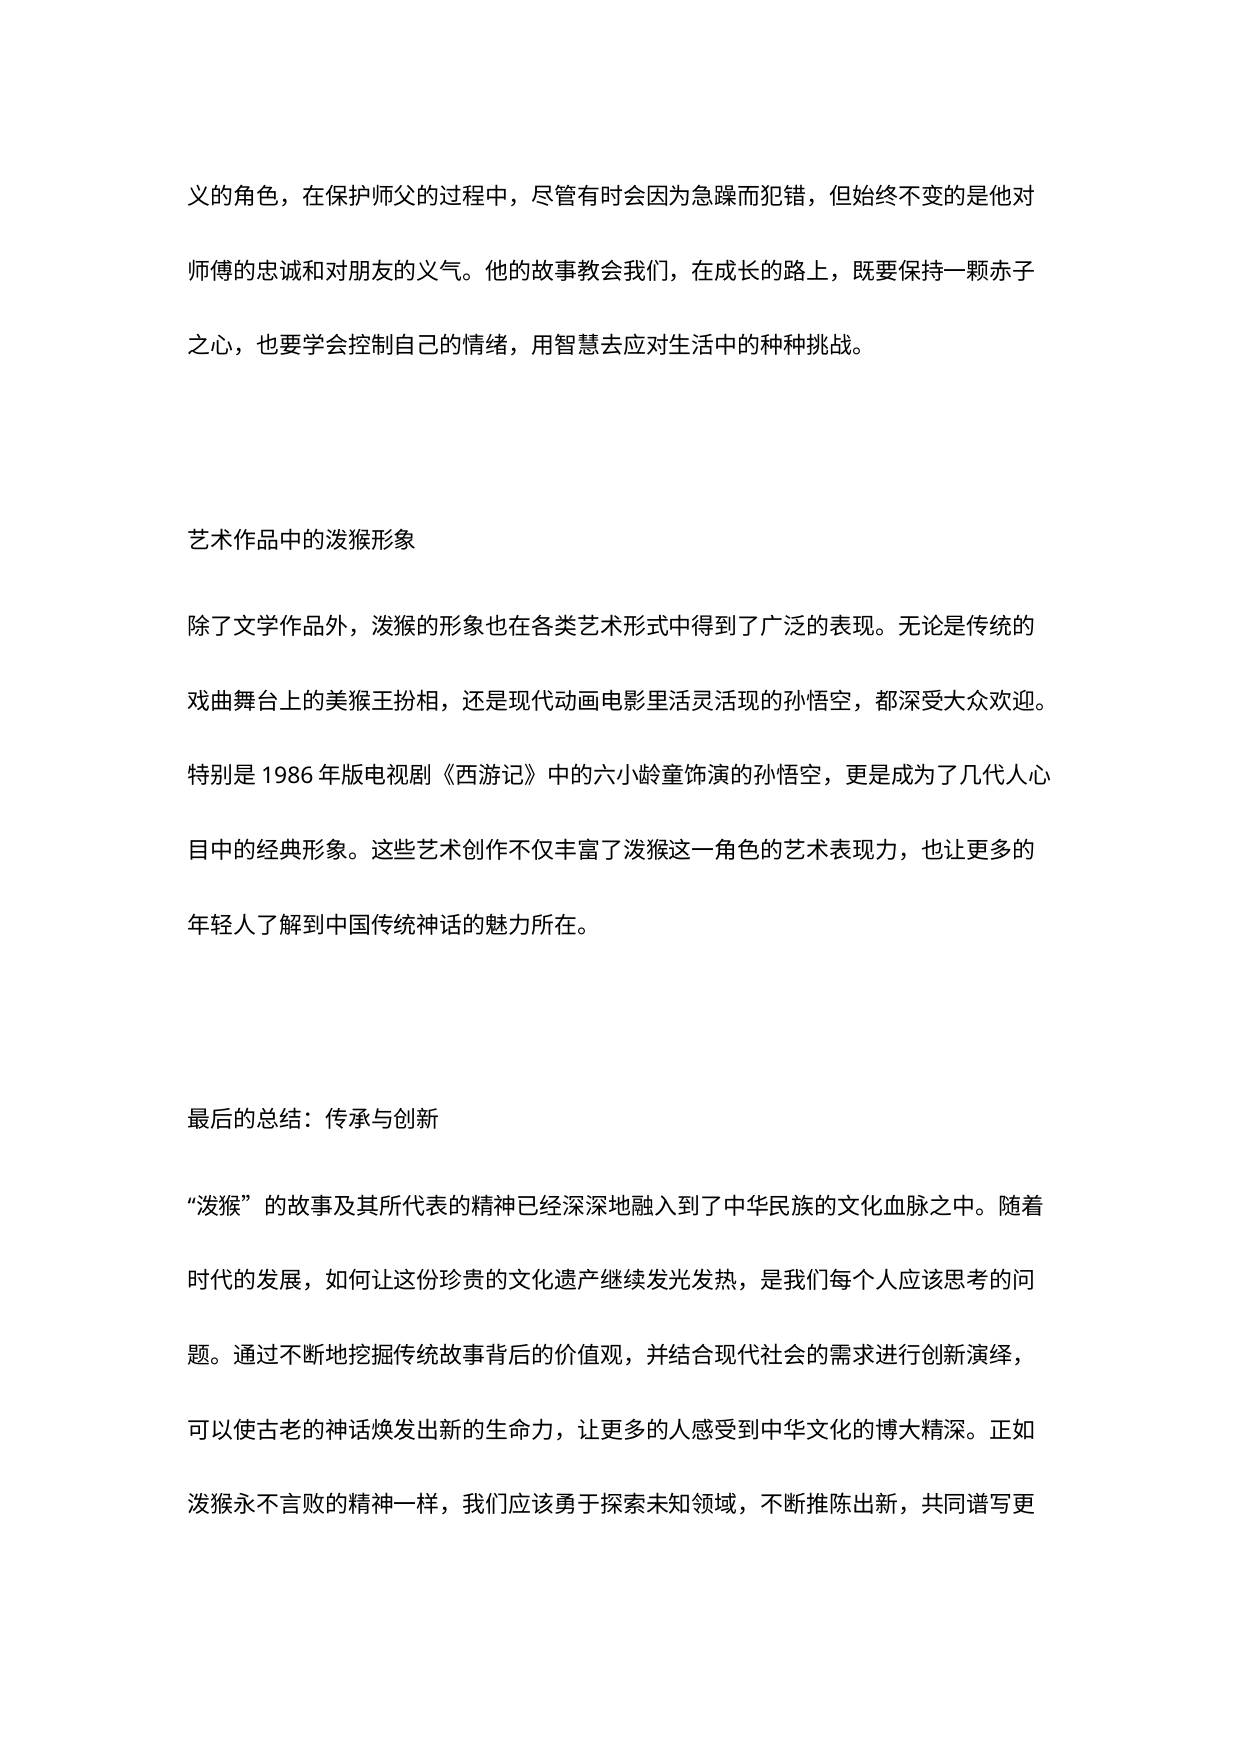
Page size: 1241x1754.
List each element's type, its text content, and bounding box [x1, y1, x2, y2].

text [187, 1172, 1053, 1536]
text 除了文学作品外，泼猴的形象也在各类艺术形式中得到了广泛的表现。无论是传统的戏曲舞台上的美猴王扮相，还是现代动画电影里活灵活现的孙悟空，都深受大众欢迎。特别是1986年版电视剧《西游记》中的六小龄童饰演的孙悟空，更是成为了几代人心目中的经典形象。这些艺术创作不仅丰富了泼猴这一角色的艺术表现力，也让更多的年轻人了解到中国传统神话的魅力所在。 [187, 592, 1053, 956]
text 最后的总结：传承与创新 [187, 1085, 1053, 1150]
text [187, 162, 1053, 376]
text 艺术作品中的泼猴形象 [187, 506, 1053, 571]
